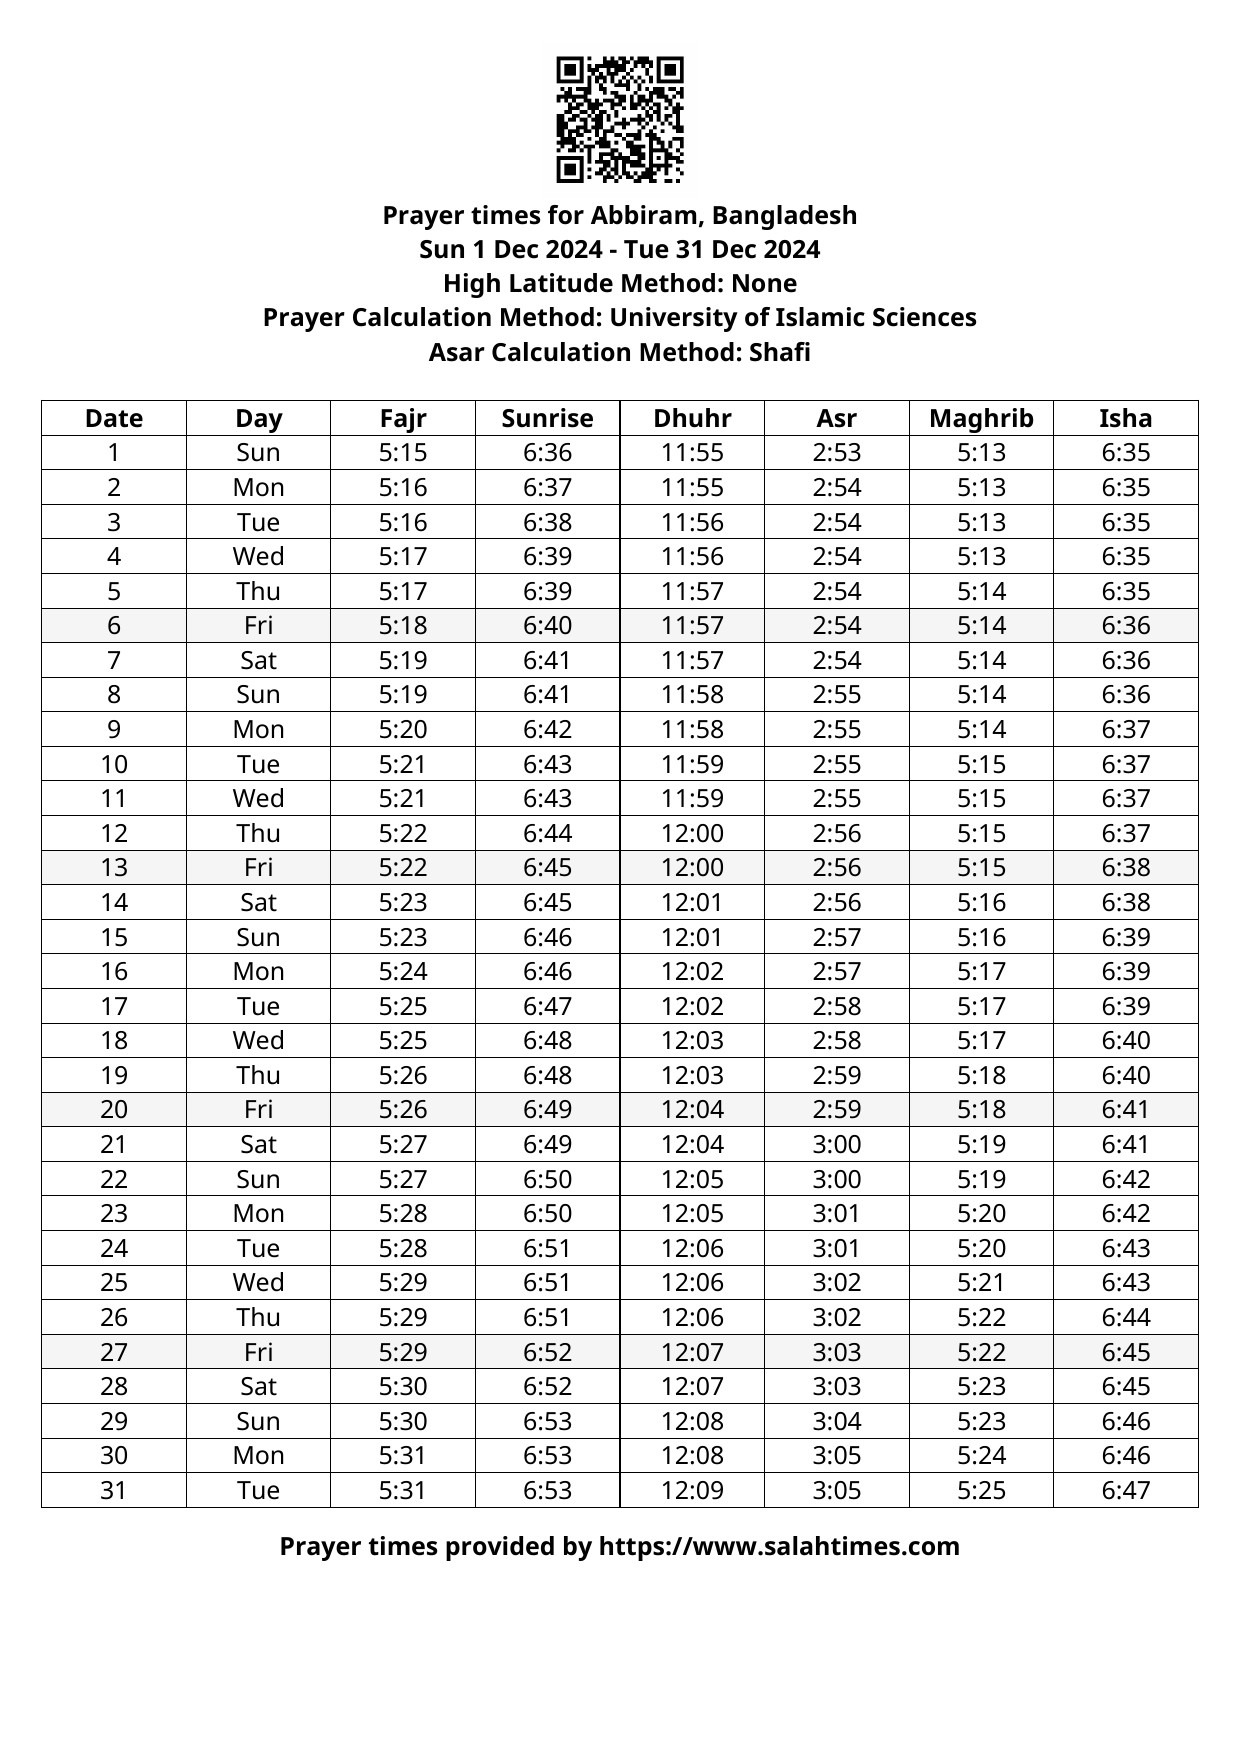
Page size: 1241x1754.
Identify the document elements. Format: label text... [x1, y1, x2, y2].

table_cell 3:01 [765, 1231, 909, 1264]
table_cell 11:56 [621, 539, 764, 573]
table_cell 6:41 [476, 643, 619, 677]
table_cell 12:01 [621, 885, 764, 919]
table_cell 2:59 [765, 1093, 909, 1126]
table_cell 5:14 [910, 574, 1053, 607]
table_cell 25 [42, 1266, 186, 1299]
table_cell Tue [187, 989, 330, 1022]
table_cell 5:14 [910, 678, 1053, 711]
table_cell 12 [42, 816, 186, 849]
table_cell 6:42 [1054, 1196, 1198, 1230]
table_header Sunrise [476, 401, 619, 434]
table_cell 12:05 [621, 1196, 764, 1230]
table_cell 3:04 [765, 1404, 909, 1437]
table_cell 2:54 [765, 505, 909, 538]
table_cell 6:45 [476, 885, 619, 919]
table_cell 2:57 [765, 920, 909, 953]
table_cell 24 [42, 1231, 186, 1264]
table_cell 6:46 [476, 920, 619, 953]
table_cell 6:39 [476, 574, 619, 607]
table_cell 6:51 [476, 1231, 619, 1264]
picture [542, 41, 699, 198]
table_cell 6:39 [476, 539, 619, 573]
table_cell 5:15 [910, 781, 1053, 815]
table_header Date [42, 401, 186, 434]
table_header Maghrib [910, 401, 1053, 434]
table_cell Wed [187, 1266, 330, 1299]
table_cell 3 [42, 505, 186, 538]
table_cell 5:31 [331, 1439, 475, 1472]
table_cell 3:05 [765, 1439, 909, 1472]
table_cell 4 [42, 539, 186, 573]
text Asar Calculation Method: Shafi [42, 334, 1198, 368]
table_cell 2:59 [765, 1058, 909, 1092]
table_cell 6:38 [1054, 885, 1198, 919]
table_cell 5:26 [331, 1093, 475, 1126]
table_cell 15 [42, 920, 186, 953]
table_cell 12:08 [621, 1439, 764, 1472]
table_cell 5:28 [331, 1196, 475, 1230]
table_cell 11 [42, 781, 186, 815]
table_cell 6:44 [476, 816, 619, 849]
table_cell 5:23 [331, 920, 475, 953]
table_cell 3:03 [765, 1335, 909, 1368]
table_cell 3:02 [765, 1266, 909, 1299]
table_cell 2:53 [765, 436, 909, 469]
table_cell 6:36 [1054, 678, 1198, 711]
table_cell 6:51 [476, 1266, 619, 1299]
table_header Dhuhr [621, 401, 764, 434]
table_cell 5:17 [910, 1024, 1053, 1057]
table_cell 6:35 [1054, 470, 1198, 504]
table_cell 5:15 [910, 747, 1053, 780]
table_cell Sun [187, 678, 330, 711]
table_cell 12:04 [621, 1093, 764, 1126]
text Prayer Calculation Method: University of Islamic Sciences [42, 300, 1198, 334]
table_cell 5:19 [910, 1162, 1053, 1195]
table_cell 6:37 [1054, 816, 1198, 849]
table_cell 6:52 [476, 1335, 619, 1368]
table_cell 30 [42, 1439, 186, 1472]
table_cell 6:38 [1054, 851, 1198, 884]
table_cell 6:40 [476, 609, 619, 642]
table_cell Fri [187, 1093, 330, 1126]
table_cell 12:06 [621, 1266, 764, 1299]
table_cell 6:43 [476, 781, 619, 815]
text Sun 1 Dec 2024 - Tue 31 Dec 2024 [42, 232, 1198, 266]
table_cell 5:18 [910, 1093, 1053, 1126]
table_cell 6:47 [476, 989, 619, 1022]
table_cell 3:00 [765, 1162, 909, 1195]
table_cell 5:22 [331, 851, 475, 884]
table_cell 10 [42, 747, 186, 780]
table_cell 11:57 [621, 609, 764, 642]
table_cell 6:41 [1054, 1093, 1198, 1126]
table_cell 12:06 [621, 1300, 764, 1334]
table_cell 5:24 [910, 1439, 1053, 1472]
table_cell 6:43 [1054, 1266, 1198, 1299]
table_cell 5:17 [910, 954, 1053, 988]
table_cell 2:54 [765, 470, 909, 504]
table_cell 6 [42, 609, 186, 642]
table_cell Fri [187, 851, 330, 884]
table_cell 6:53 [476, 1404, 619, 1437]
table_cell 11:55 [621, 470, 764, 504]
table_cell 5:20 [910, 1196, 1053, 1230]
table_cell 5:22 [910, 1335, 1053, 1368]
table_cell Mon [187, 1439, 330, 1472]
table_cell 5:16 [910, 885, 1053, 919]
table_cell 6:39 [1054, 920, 1198, 953]
table_cell 12:00 [621, 851, 764, 884]
table_cell 20 [42, 1093, 186, 1126]
table_cell Thu [187, 574, 330, 607]
table_cell 2:56 [765, 885, 909, 919]
table_cell 6:50 [476, 1196, 619, 1230]
table_cell 2:54 [765, 574, 909, 607]
table_cell 5:25 [331, 1024, 475, 1057]
table_cell 5:13 [910, 436, 1053, 469]
table_cell 11:58 [621, 678, 764, 711]
table_cell 23 [42, 1196, 186, 1230]
table_cell 13 [42, 851, 186, 884]
table_cell 2:54 [765, 539, 909, 573]
table_cell 12:01 [621, 920, 764, 953]
table_cell 17 [42, 989, 186, 1022]
table_cell 6:45 [476, 851, 619, 884]
table_cell 5:20 [331, 712, 475, 746]
table_cell 21 [42, 1127, 186, 1161]
table_cell 5:19 [910, 1127, 1053, 1161]
table_cell 6:49 [476, 1127, 619, 1161]
table_cell 6:40 [1054, 1058, 1198, 1092]
table_cell 12:02 [621, 954, 764, 988]
table_cell 6:36 [476, 436, 619, 469]
table_cell 3:01 [765, 1196, 909, 1230]
table_cell 8 [42, 678, 186, 711]
table_cell 3:00 [765, 1127, 909, 1161]
table_cell Fri [187, 1335, 330, 1368]
table_cell 7 [42, 643, 186, 677]
table_cell 5:15 [331, 436, 475, 469]
table_cell 18 [42, 1024, 186, 1057]
table_cell 5:29 [331, 1300, 475, 1334]
table_cell 6:45 [1054, 1335, 1198, 1368]
table_cell 11:59 [621, 747, 764, 780]
table_cell 19 [42, 1058, 186, 1092]
table_cell 6:37 [476, 470, 619, 504]
table_cell 6:37 [1054, 712, 1198, 746]
table_cell 6:48 [476, 1058, 619, 1092]
table_cell Sun [187, 1404, 330, 1437]
table_cell 5:17 [331, 574, 475, 607]
table_cell 5:16 [331, 470, 475, 504]
table_cell 5:18 [331, 609, 475, 642]
table_cell 3:02 [765, 1300, 909, 1334]
table_cell Tue [187, 505, 330, 538]
table_cell Fri [187, 609, 330, 642]
table_cell 2:58 [765, 989, 909, 1022]
table_cell 6:51 [476, 1300, 619, 1334]
table_cell 2:55 [765, 747, 909, 780]
text Prayer times provided by https://www.salahtimes.com [42, 1528, 1198, 1563]
table_header Day [187, 401, 330, 434]
table_cell 5:31 [331, 1473, 475, 1507]
table_cell 3:03 [765, 1369, 909, 1403]
table_cell 12:09 [621, 1473, 764, 1507]
table_cell 11:56 [621, 505, 764, 538]
table_cell 3:05 [765, 1473, 909, 1507]
table_cell 11:57 [621, 574, 764, 607]
table_cell Sat [187, 1369, 330, 1403]
table_cell 5:25 [910, 1473, 1053, 1507]
table_cell 9 [42, 712, 186, 746]
table_cell 29 [42, 1404, 186, 1437]
table_cell Wed [187, 539, 330, 573]
table_cell 5:29 [331, 1266, 475, 1299]
table_cell Tue [187, 747, 330, 780]
table_cell 5:28 [331, 1231, 475, 1264]
table_cell Sat [187, 643, 330, 677]
table_cell 2:55 [765, 712, 909, 746]
table_cell Sat [187, 1127, 330, 1161]
table_cell 6:43 [1054, 1231, 1198, 1264]
table_cell 6:37 [1054, 781, 1198, 815]
table_cell 6:43 [476, 747, 619, 780]
table_cell 11:55 [621, 436, 764, 469]
table_cell 12:07 [621, 1369, 764, 1403]
table_cell 5:15 [910, 851, 1053, 884]
table_cell Thu [187, 1300, 330, 1334]
table_cell Sun [187, 920, 330, 953]
table_cell Mon [187, 954, 330, 988]
table_cell 5:19 [331, 643, 475, 677]
table_cell 6:45 [1054, 1369, 1198, 1403]
table_cell 16 [42, 954, 186, 988]
table_cell 6:46 [1054, 1439, 1198, 1472]
table_cell Tue [187, 1473, 330, 1507]
table_cell 6:49 [476, 1093, 619, 1126]
table_cell 12:07 [621, 1335, 764, 1368]
table_cell 2:56 [765, 851, 909, 884]
table_cell 5:22 [331, 816, 475, 849]
table_cell 2:54 [765, 643, 909, 677]
table_cell 5:21 [331, 781, 475, 815]
table_cell 5:14 [910, 609, 1053, 642]
table_cell 2:54 [765, 609, 909, 642]
table_cell 6:35 [1054, 436, 1198, 469]
table_cell 6:52 [476, 1369, 619, 1403]
table_cell 14 [42, 885, 186, 919]
table_cell 6:50 [476, 1162, 619, 1195]
table_cell 6:44 [1054, 1300, 1198, 1334]
table_cell 5:23 [331, 885, 475, 919]
table_cell 6:53 [476, 1473, 619, 1507]
table_cell 5:21 [910, 1266, 1053, 1299]
table_cell 5:23 [910, 1404, 1053, 1437]
table_cell 11:59 [621, 781, 764, 815]
table_cell 5:17 [331, 539, 475, 573]
table_cell 6:47 [1054, 1473, 1198, 1507]
table_cell 5 [42, 574, 186, 607]
table_cell 12:05 [621, 1162, 764, 1195]
table_cell 5:16 [910, 920, 1053, 953]
table_cell 6:38 [476, 505, 619, 538]
table_cell 5:15 [910, 816, 1053, 849]
table_cell 6:35 [1054, 539, 1198, 573]
table_header Isha [1054, 401, 1198, 434]
table_cell 2:58 [765, 1024, 909, 1057]
table_cell 12:00 [621, 816, 764, 849]
table_cell 5:18 [910, 1058, 1053, 1092]
table_cell 6:39 [1054, 989, 1198, 1022]
table_cell 5:30 [331, 1404, 475, 1437]
table_cell 6:40 [1054, 1024, 1198, 1057]
table_cell Mon [187, 1196, 330, 1230]
table_cell 27 [42, 1335, 186, 1368]
table_cell 5:14 [910, 712, 1053, 746]
table_cell 12:08 [621, 1404, 764, 1437]
table_cell 12:02 [621, 989, 764, 1022]
table_cell 6:46 [1054, 1404, 1198, 1437]
table_cell Mon [187, 470, 330, 504]
table_cell 6:46 [476, 954, 619, 988]
table_cell 6:35 [1054, 574, 1198, 607]
table_cell 5:16 [331, 505, 475, 538]
table_cell 5:24 [331, 954, 475, 988]
table_cell 12:06 [621, 1231, 764, 1264]
table_cell 6:42 [476, 712, 619, 746]
table_cell 5:25 [331, 989, 475, 1022]
table_cell Wed [187, 1024, 330, 1057]
table_cell 6:36 [1054, 643, 1198, 677]
table_cell 5:14 [910, 643, 1053, 677]
table_cell 2:57 [765, 954, 909, 988]
table_cell Thu [187, 1058, 330, 1092]
table_header Fajr [331, 401, 475, 434]
table_cell 5:17 [910, 989, 1053, 1022]
table_cell 6:36 [1054, 609, 1198, 642]
table_header Asr [765, 401, 909, 434]
table_cell Thu [187, 816, 330, 849]
table_cell Sat [187, 885, 330, 919]
table_cell 5:13 [910, 505, 1053, 538]
table_cell 5:13 [910, 470, 1053, 504]
table_cell 5:26 [331, 1058, 475, 1092]
table_cell Sun [187, 436, 330, 469]
table_cell 28 [42, 1369, 186, 1403]
table_cell 6:37 [1054, 747, 1198, 780]
table_cell 12:03 [621, 1058, 764, 1092]
table_cell 12:03 [621, 1024, 764, 1057]
table_cell 5:23 [910, 1369, 1053, 1403]
table_cell 6:48 [476, 1024, 619, 1057]
table_cell 6:41 [476, 678, 619, 711]
table_cell 1 [42, 436, 186, 469]
table_cell Mon [187, 712, 330, 746]
table_cell 12:04 [621, 1127, 764, 1161]
table_cell 5:13 [910, 539, 1053, 573]
table_cell 5:27 [331, 1162, 475, 1195]
text Prayer times for Abbiram, Bangladesh [42, 198, 1198, 232]
table_cell 5:19 [331, 678, 475, 711]
table_cell 11:58 [621, 712, 764, 746]
table_cell 26 [42, 1300, 186, 1334]
table_cell 5:22 [910, 1300, 1053, 1334]
table_cell 5:29 [331, 1335, 475, 1368]
table_cell 22 [42, 1162, 186, 1195]
table_cell Wed [187, 781, 330, 815]
text High Latitude Method: None [42, 266, 1198, 300]
table_cell 5:20 [910, 1231, 1053, 1264]
table_cell 6:41 [1054, 1127, 1198, 1161]
table_cell 5:30 [331, 1369, 475, 1403]
table_cell Tue [187, 1231, 330, 1264]
table_cell 2:55 [765, 678, 909, 711]
table_cell 5:21 [331, 747, 475, 780]
table_cell 11:57 [621, 643, 764, 677]
table_cell 6:39 [1054, 954, 1198, 988]
table_cell 2:56 [765, 816, 909, 849]
table_cell 6:53 [476, 1439, 619, 1472]
table_cell 2 [42, 470, 186, 504]
table_cell 5:27 [331, 1127, 475, 1161]
table_cell 6:42 [1054, 1162, 1198, 1195]
table_cell 31 [42, 1473, 186, 1507]
table_cell 2:55 [765, 781, 909, 815]
table_cell 6:35 [1054, 505, 1198, 538]
table_cell Sun [187, 1162, 330, 1195]
